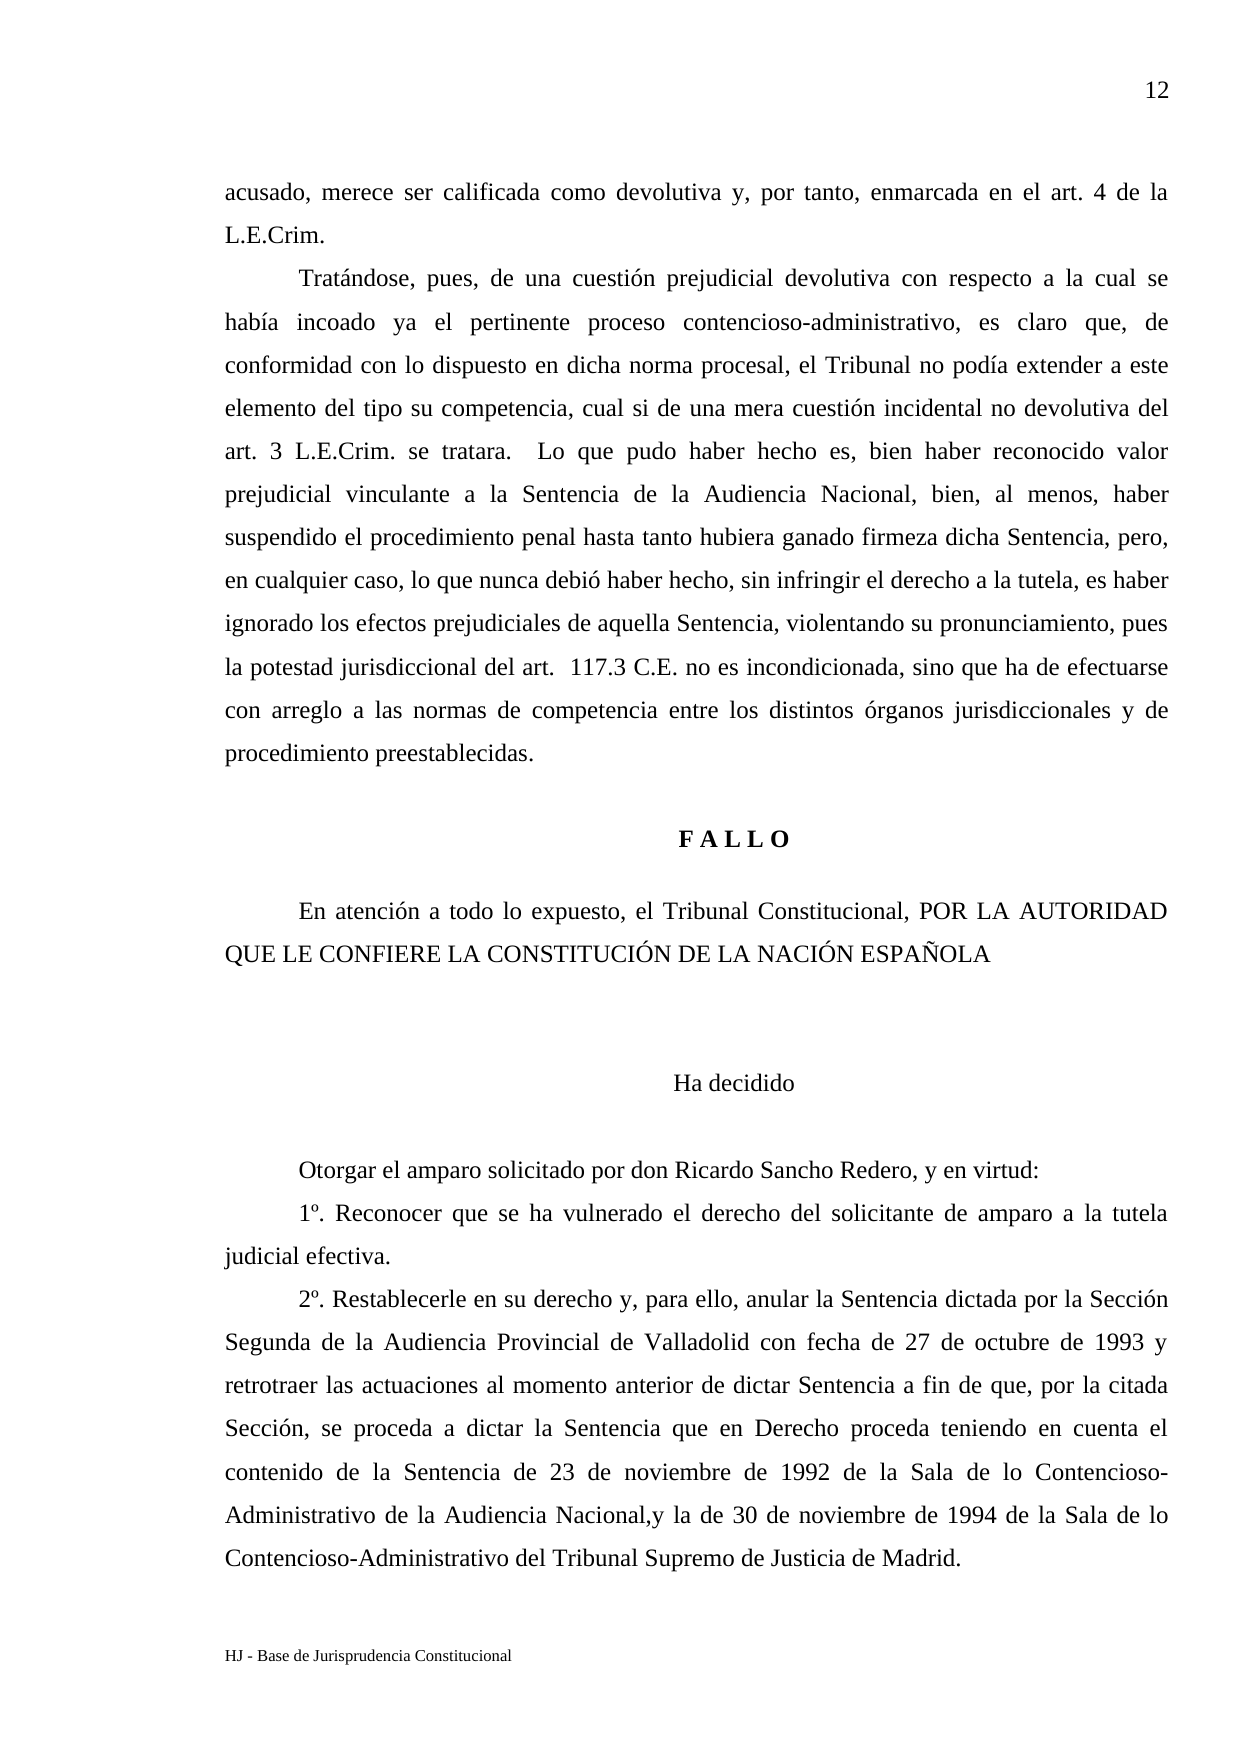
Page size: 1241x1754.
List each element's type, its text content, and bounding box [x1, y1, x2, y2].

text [224, 177, 1169, 249]
text En atención a todo lo expuesto, el Tribunal Constitucional, POR LA AUTORIDAD QUE LE CONFIERE LA CONSTITUCIÓN DE LA NACIÓN ESPAÑOLA [224, 896, 1169, 968]
text 2º. Restablecerle en su derecho y, para ello, anular la Sentencia dictada por la Sección Segunda de la Audiencia Provincial de Valladolid con fecha de 27 de octubre de 1993 y retrotraer las actuaciones al momento anterior de dictar Sentencia a fin de que, por la citada Sección, se proceda a dictar la Sentencia que en Derecho proceda teniendo en cuenta el contenido de la Sentencia de 23 de noviembre de 1992 de la Sala de lo Contencioso-Administrativo de la Audiencia Nacional,y la de 30 de noviembre de 1994 de la Sala de lo Contencioso-Administrativo del Tribunal Supremo de Justicia de Madrid. [224, 1284, 1169, 1572]
text 1º. Reconocer que se ha vulnerado el derecho del solicitante de amparo a la tutela judicial efectiva. [224, 1198, 1169, 1270]
subtitle F A L L O [224, 824, 1169, 853]
text Tratándose, pues, de una cuestión prejudicial devolutiva con respecto a la cual se había incoado ya el pertinente proceso contencioso-administrativo, es claro que, de conformidad con lo dispuesto en dicha norma procesal, el Tribunal no podía extender a este elemento del tipo su competencia, cual si de una mera cuestión incidental no devolutiva del art. 3 L.E.Crim. se tratara. Lo que pudo haber hecho es, bien haber reconocido valor prejudicial vinculante a la Sentencia de la Audiencia Nacional, bien, al menos, haber suspendido el procedimiento penal hasta tanto hubiera ganado firmeza dicha Sentencia, pero, en cualquier caso, lo que nunca debió haber hecho, sin infringir el derecho a la tutela, es haber ignorado los efectos prejudiciales de aquella Sentencia, violentando su pronunciamiento, pues la potestad jurisdiccional del art. 117.3 C.E. no es incondicionada, sino que ha de efectuarse con arreglo a las normas de competencia entre los distintos órganos jurisdiccionales y de procedimiento preestablecidas. [224, 263, 1169, 767]
text Ha decidido [224, 1068, 1169, 1097]
text Otorgar el amparo solicitado por don Ricardo Sancho Redero, y en virtud: [224, 1155, 1169, 1183]
